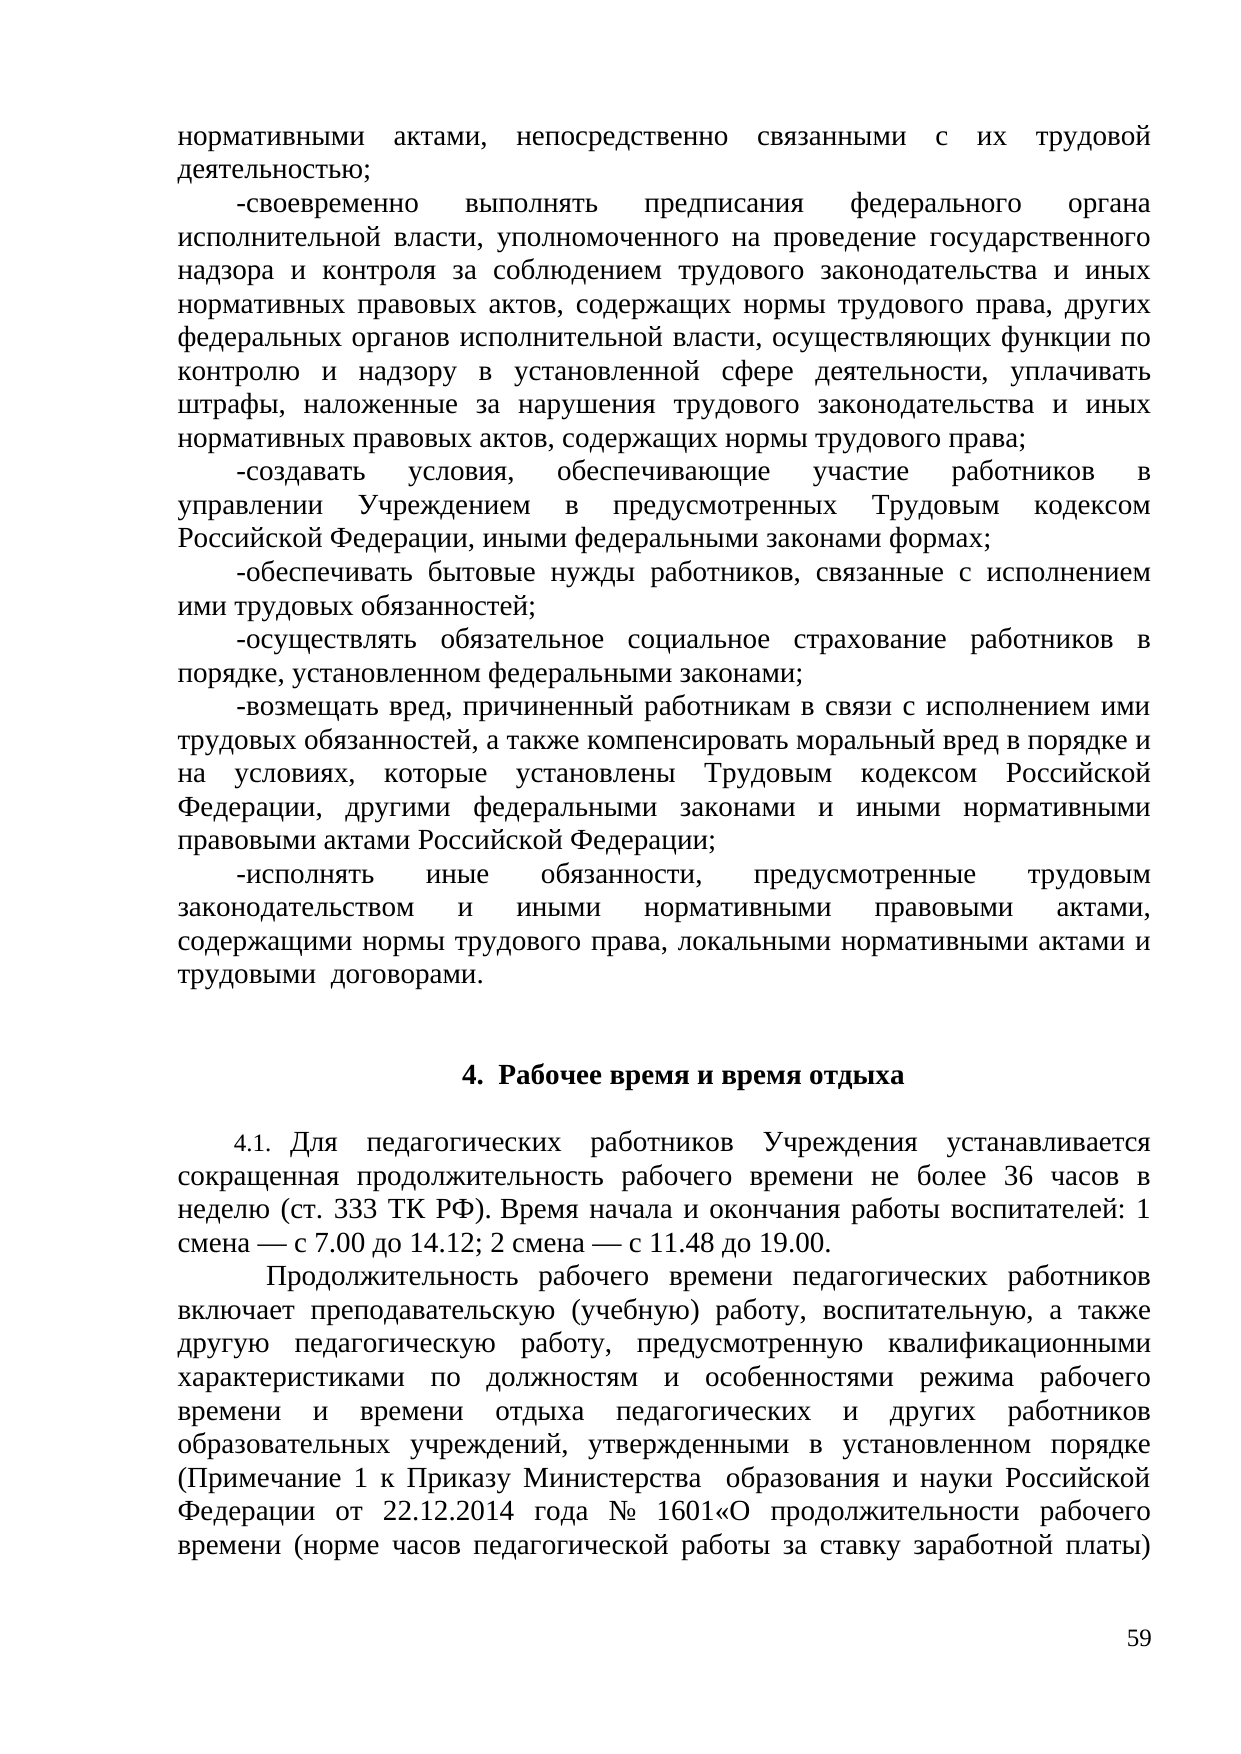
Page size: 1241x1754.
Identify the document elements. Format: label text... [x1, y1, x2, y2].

list Для педагогических работников Учреждения устанавливается сокращенная продолжительность рабочего времени не более 36 часов в неделю (ст. 333 ТК РФ). Время начала и окончания работы воспитателей: 1 смена — с 7.00 до 14.12; 2 смена — с 11.48 до 19.00. [177, 1124, 1152, 1258]
text -возмещать вред, причиненный работникам в связи с исполнением ими трудовых обязанностей, а также компенсировать моральный вред в порядке и на условиях, которые установлены Трудовым кодексом Российской Федерации, другими федеральными законами и иными нормативными правовыми актами Российской Федерации; [177, 688, 1152, 856]
text -обеспечивать бытовые нужды работников, связанные с исполнением ими трудовых обязанностей; [177, 554, 1152, 621]
text -исполнять иные обязанности, предусмотренные трудовым законодательством и иными нормативными правовыми актами, содержащими нормы трудового права, локальными нормативными актами и трудовыми договорами. [177, 856, 1152, 990]
text -своевременно выполнять предписания федерального органа исполнительной власти, уполномоченного на проведение государственного надзора и контроля за соблюдением трудового законодательства и иных нормативных правовых актов, содержащих нормы трудового права, других федеральных органов исполнительной власти, осуществляющих функции по контролю и надзору в установленной сфере деятельности, уплачивать штрафы, наложенные за нарушения трудового законодательства и иных нормативных правовых актов, содержащих нормы трудового права; [177, 185, 1152, 453]
text -создавать условия, обеспечивающие участие работников в управлении Учреждением в предусмотренных Трудовым кодексом Российской Федерации, иными федеральными законами формах; [177, 453, 1152, 554]
text -осуществлять обязательное социальное страхование работников в порядке, установленном федеральными законами; [177, 621, 1152, 688]
list Рабочее время и время отдыха [177, 1057, 1152, 1091]
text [177, 118, 1152, 185]
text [177, 1258, 1152, 1560]
